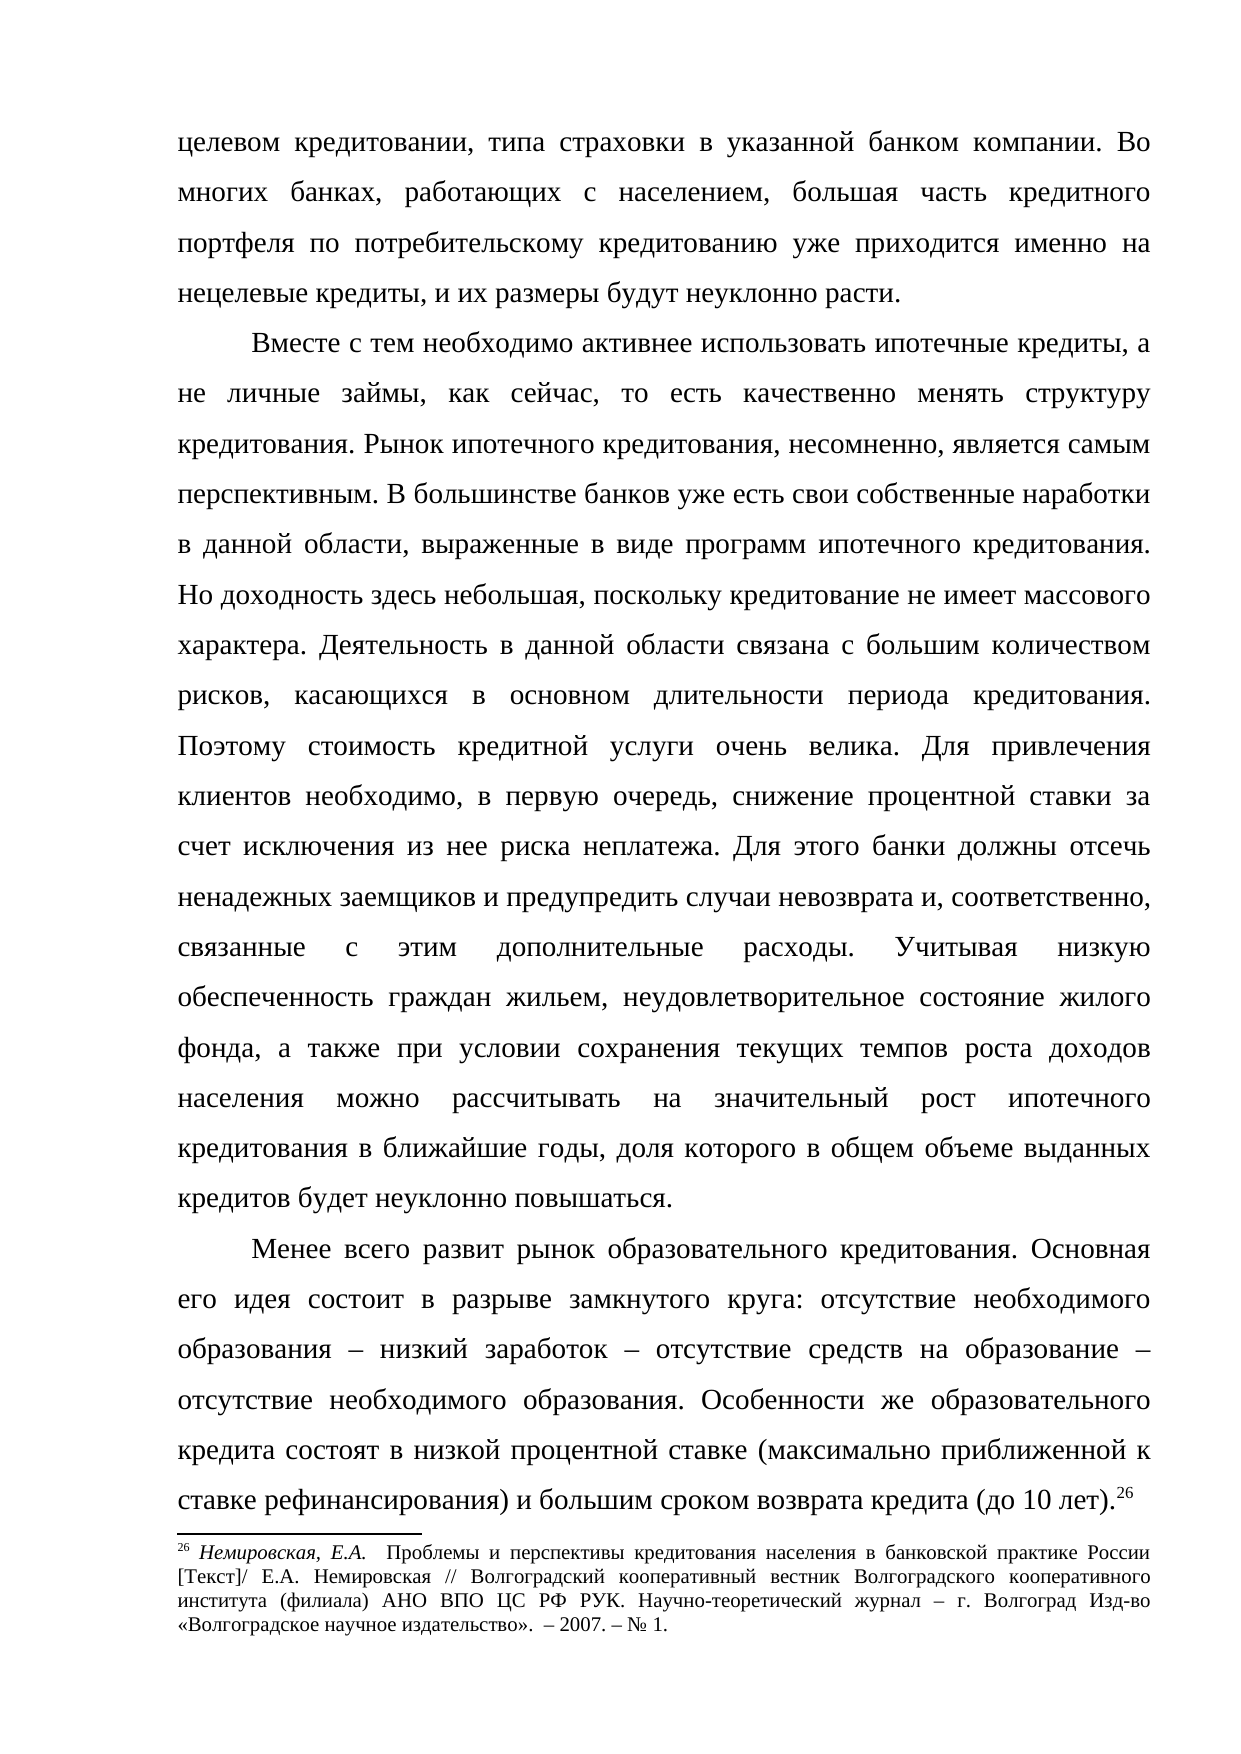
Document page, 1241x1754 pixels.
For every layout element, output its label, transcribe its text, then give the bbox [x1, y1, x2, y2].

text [177, 124, 1152, 308]
text Вместе с тем необходимо активнее использовать ипотечные кредиты, а не личные займы, как сейчас, то есть качественно менять структуру кредитования. Рынок ипотечного кредитования, несомненно, является самым перспективным. В большинстве банков уже есть свои собственные наработки в данной области, выраженные в виде программ ипотечного кредитования. Но доходность здесь небольшая, поскольку кредитование не имеет массового характера. Деятельность в данной области связана с большим количеством рисков, касающихся в основном длительности периода кредитования. Поэтому стоимость кредитной услуги очень велика. Для привлечения клиентов необходимо, в первую очередь, снижение процентной ставки за счет исключения из нее риска неплатежа. Для этого банки должны отсечь ненадежных заемщиков и предупредить случаи невозврата и, соответственно, связанные с этим дополнительные расходы. Учитывая низкую обеспеченность граждан жильем, неудовлетворительное состояние жилого фонда, а также при условии сохранения текущих темпов роста доходов населения можно рассчитывать на значительный рост ипотечного кредитования в ближайшие годы, доля которого в общем объеме выданных кредитов будет неуклонно повышаться. [177, 325, 1152, 1214]
text Менее всего развит рынок образовательного кредитования. Основная его идея состоит в разрыве замкнутого круга: отсутствие необходимого образования – низкий заработок – отсутствие средств на образование – отсутствие необходимого образования. Особенности же образовательного кредита состоят в низкой процентной ставке (максимально приближенной к ставке рефинансирования) и большим сроком возврата кредита (до 10 лет). [177, 1231, 1152, 1516]
